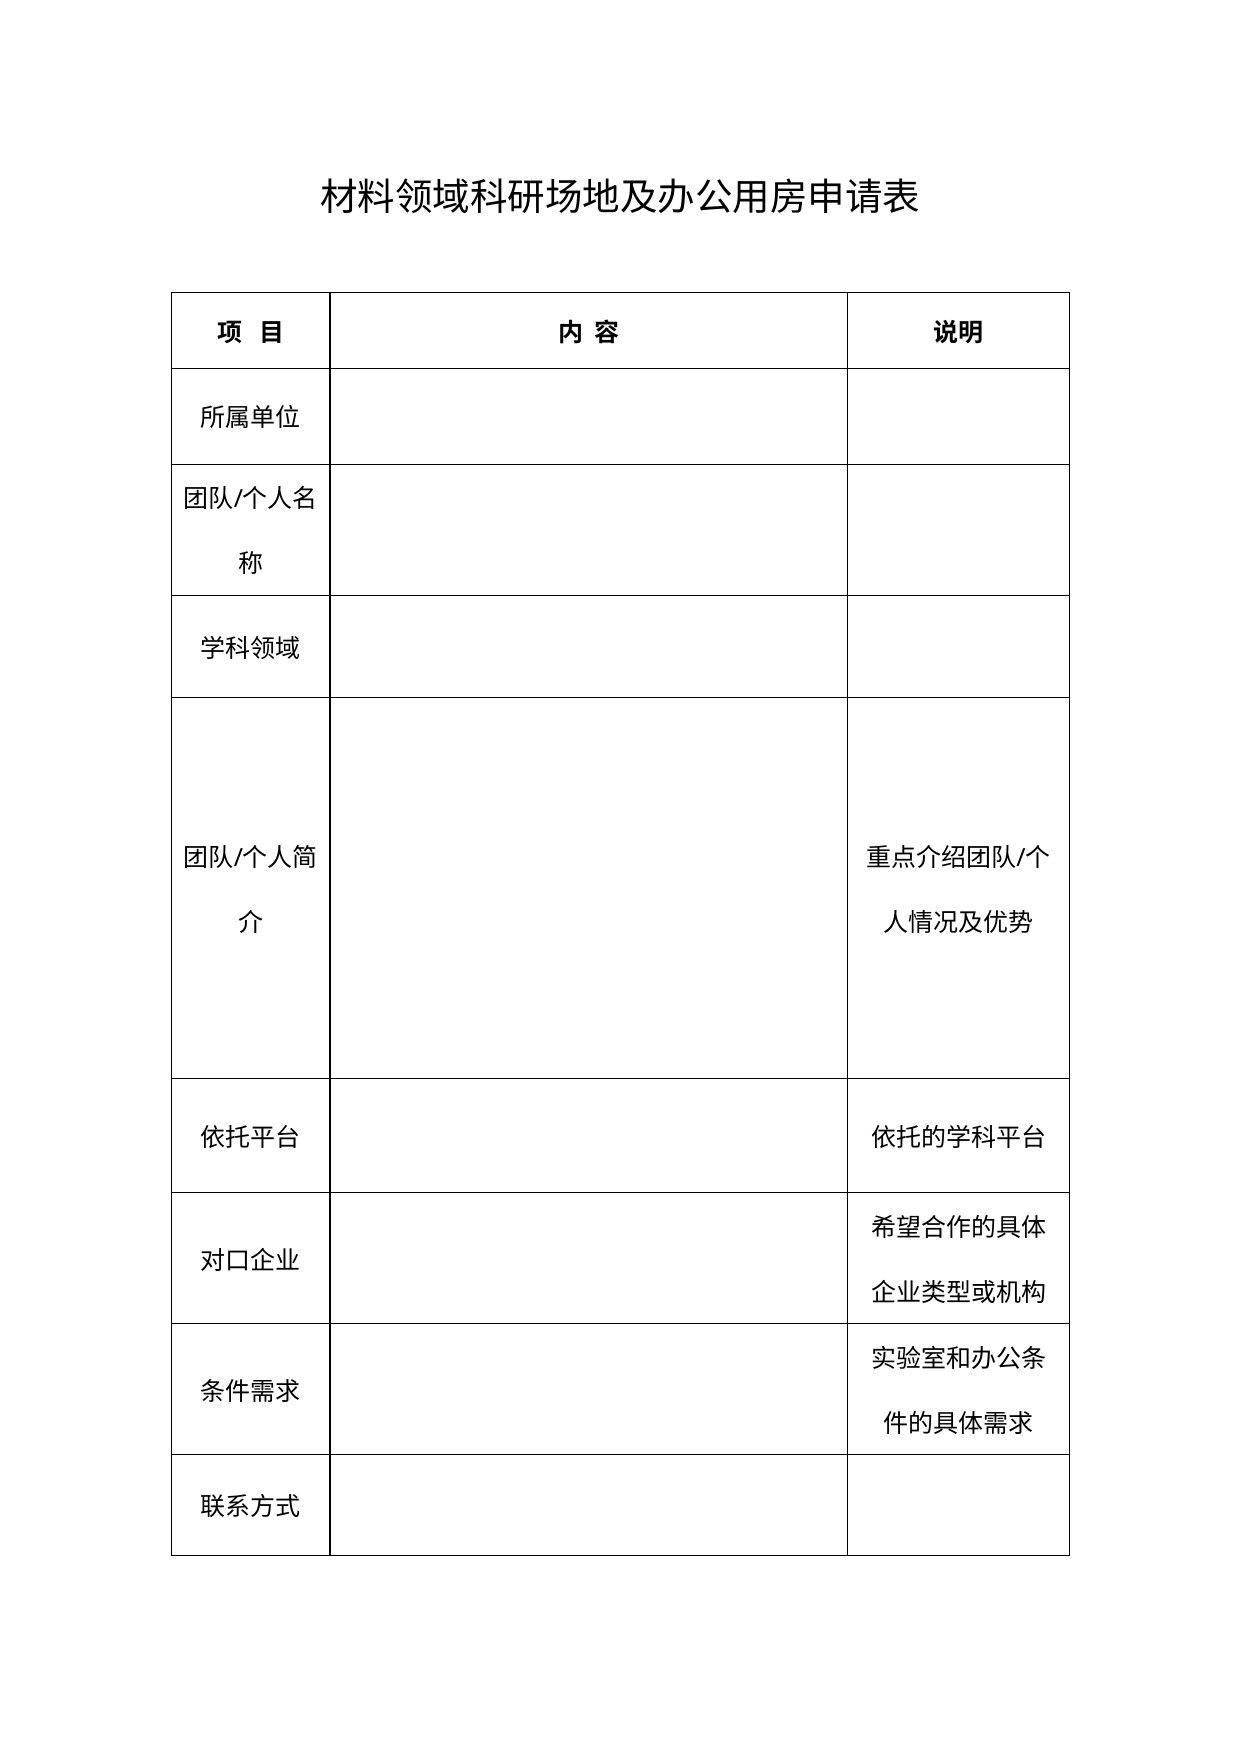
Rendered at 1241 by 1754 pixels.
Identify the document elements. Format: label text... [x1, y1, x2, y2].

table_cell [848, 369, 1069, 463]
table_cell [848, 1455, 1069, 1554]
table_cell [331, 1079, 847, 1192]
table_cell 团队/个人名称 [172, 465, 329, 594]
table_cell [331, 596, 847, 697]
table_cell [331, 369, 847, 463]
table_cell 对口企业 [172, 1193, 329, 1323]
table_cell 团队/个人简介 [172, 698, 329, 1078]
table_header 说明 [848, 293, 1069, 367]
table_cell 条件需求 [172, 1324, 329, 1454]
table_cell 希望合作的具体企业类型或机构 [848, 1193, 1069, 1323]
table_cell 所属单位 [172, 369, 329, 463]
table_cell 重点介绍团队/个人情况及优势 [848, 698, 1069, 1078]
table_cell [848, 465, 1069, 594]
table_cell [331, 465, 847, 594]
table_cell [331, 1324, 847, 1454]
table_cell 依托平台 [172, 1079, 329, 1192]
table_cell [331, 1193, 847, 1323]
table_cell [331, 1455, 847, 1554]
table_header 项 目 [172, 293, 329, 367]
table_cell [331, 698, 847, 1078]
table_cell 联系方式 [172, 1455, 329, 1554]
table_cell [848, 596, 1069, 697]
table_cell 实验室和办公条件的具体需求 [848, 1324, 1069, 1454]
list 材料领域科研场地及办公用房申请表 [187, 162, 1053, 227]
table_cell 学科领域 [172, 596, 329, 697]
table_cell 依托的学科平台 [848, 1079, 1069, 1192]
table_header 内 容 [331, 293, 847, 367]
